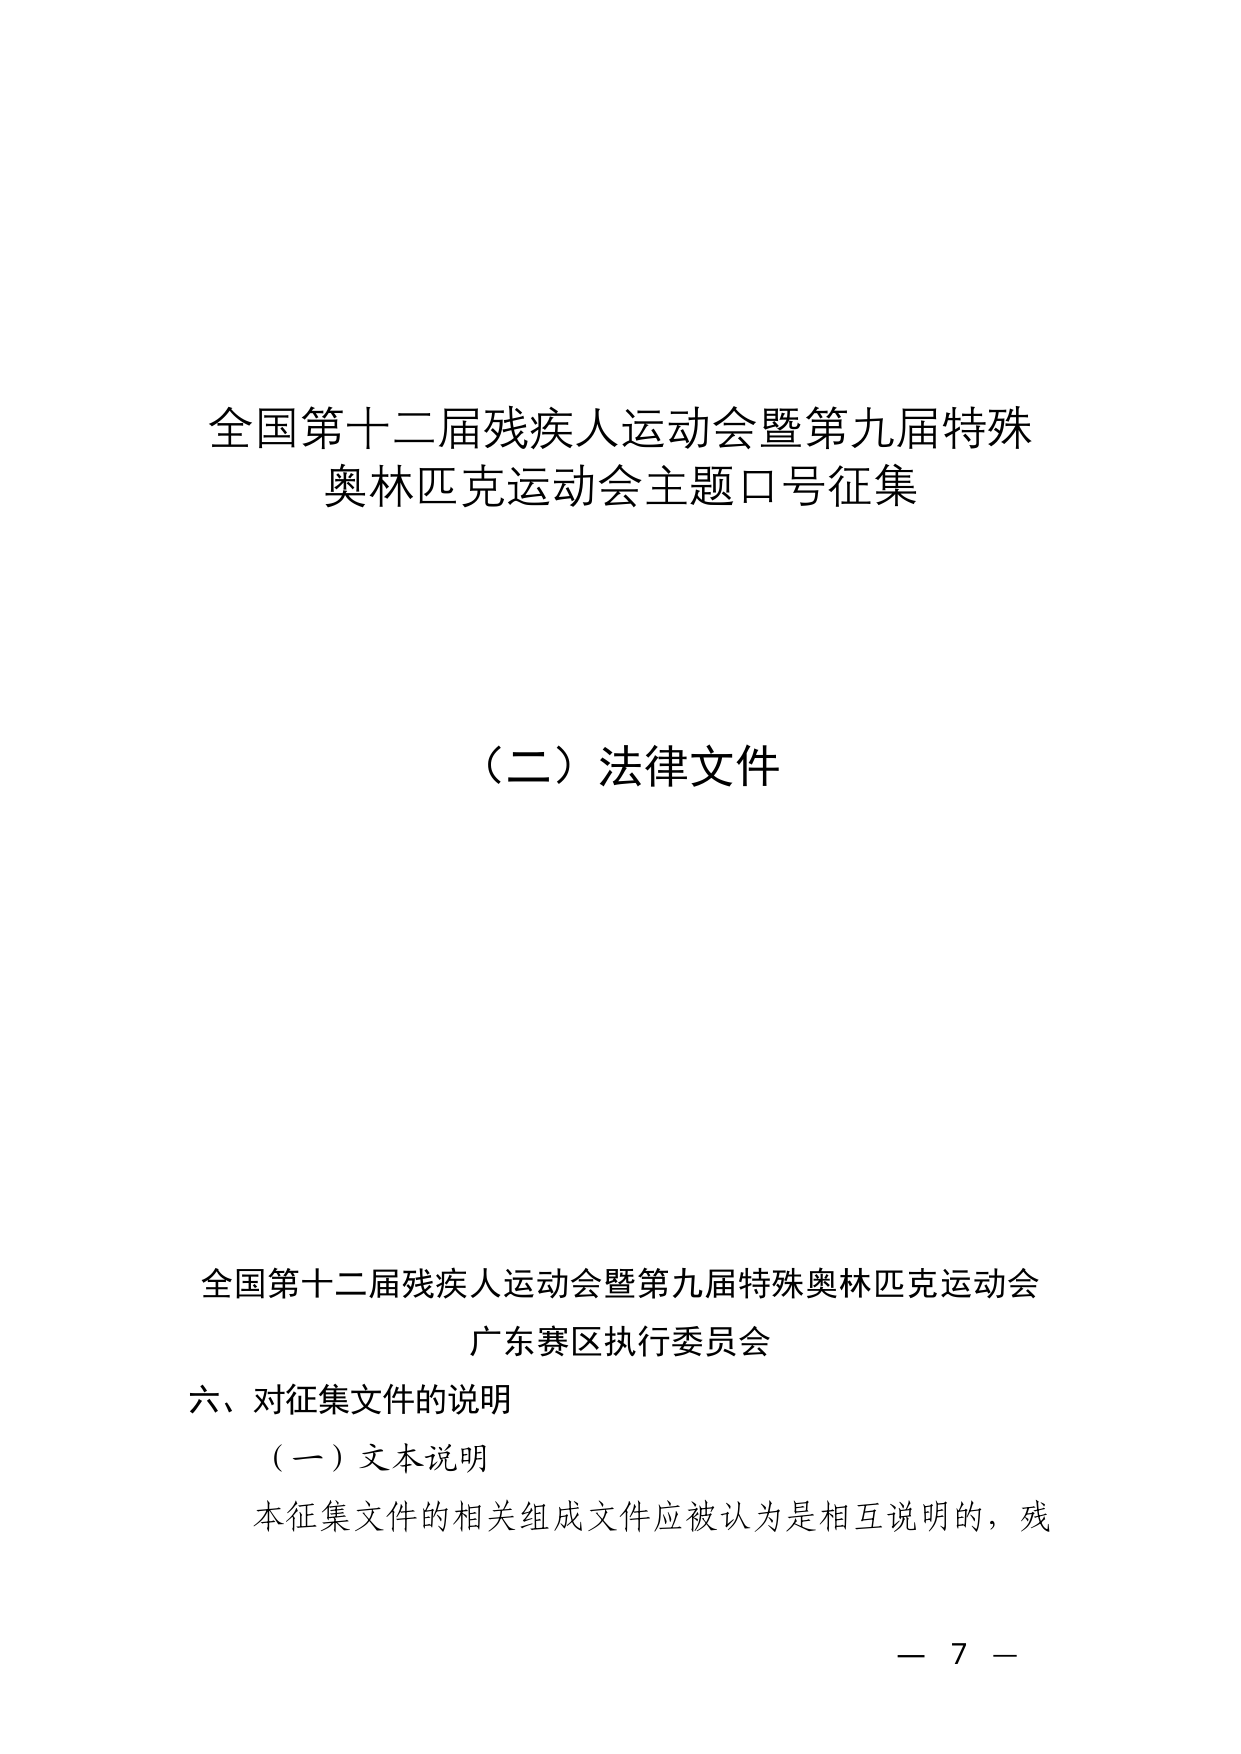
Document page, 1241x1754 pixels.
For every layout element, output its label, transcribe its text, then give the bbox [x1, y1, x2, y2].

text 全国第十二届残疾人运动会暨第九届特殊奥林匹克运动会广东赛区执行委员会 [187, 1248, 1053, 1365]
text 全国第十二届残疾人运动会暨第九届特殊奥林匹克运动会主题口号征集 [187, 395, 1053, 512]
text 六、对征集文件的说明 [187, 1365, 1053, 1423]
text （二）法律文件 [187, 736, 1053, 794]
text （一）文本说明 [191, 1423, 1053, 1482]
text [187, 1482, 1053, 1540]
